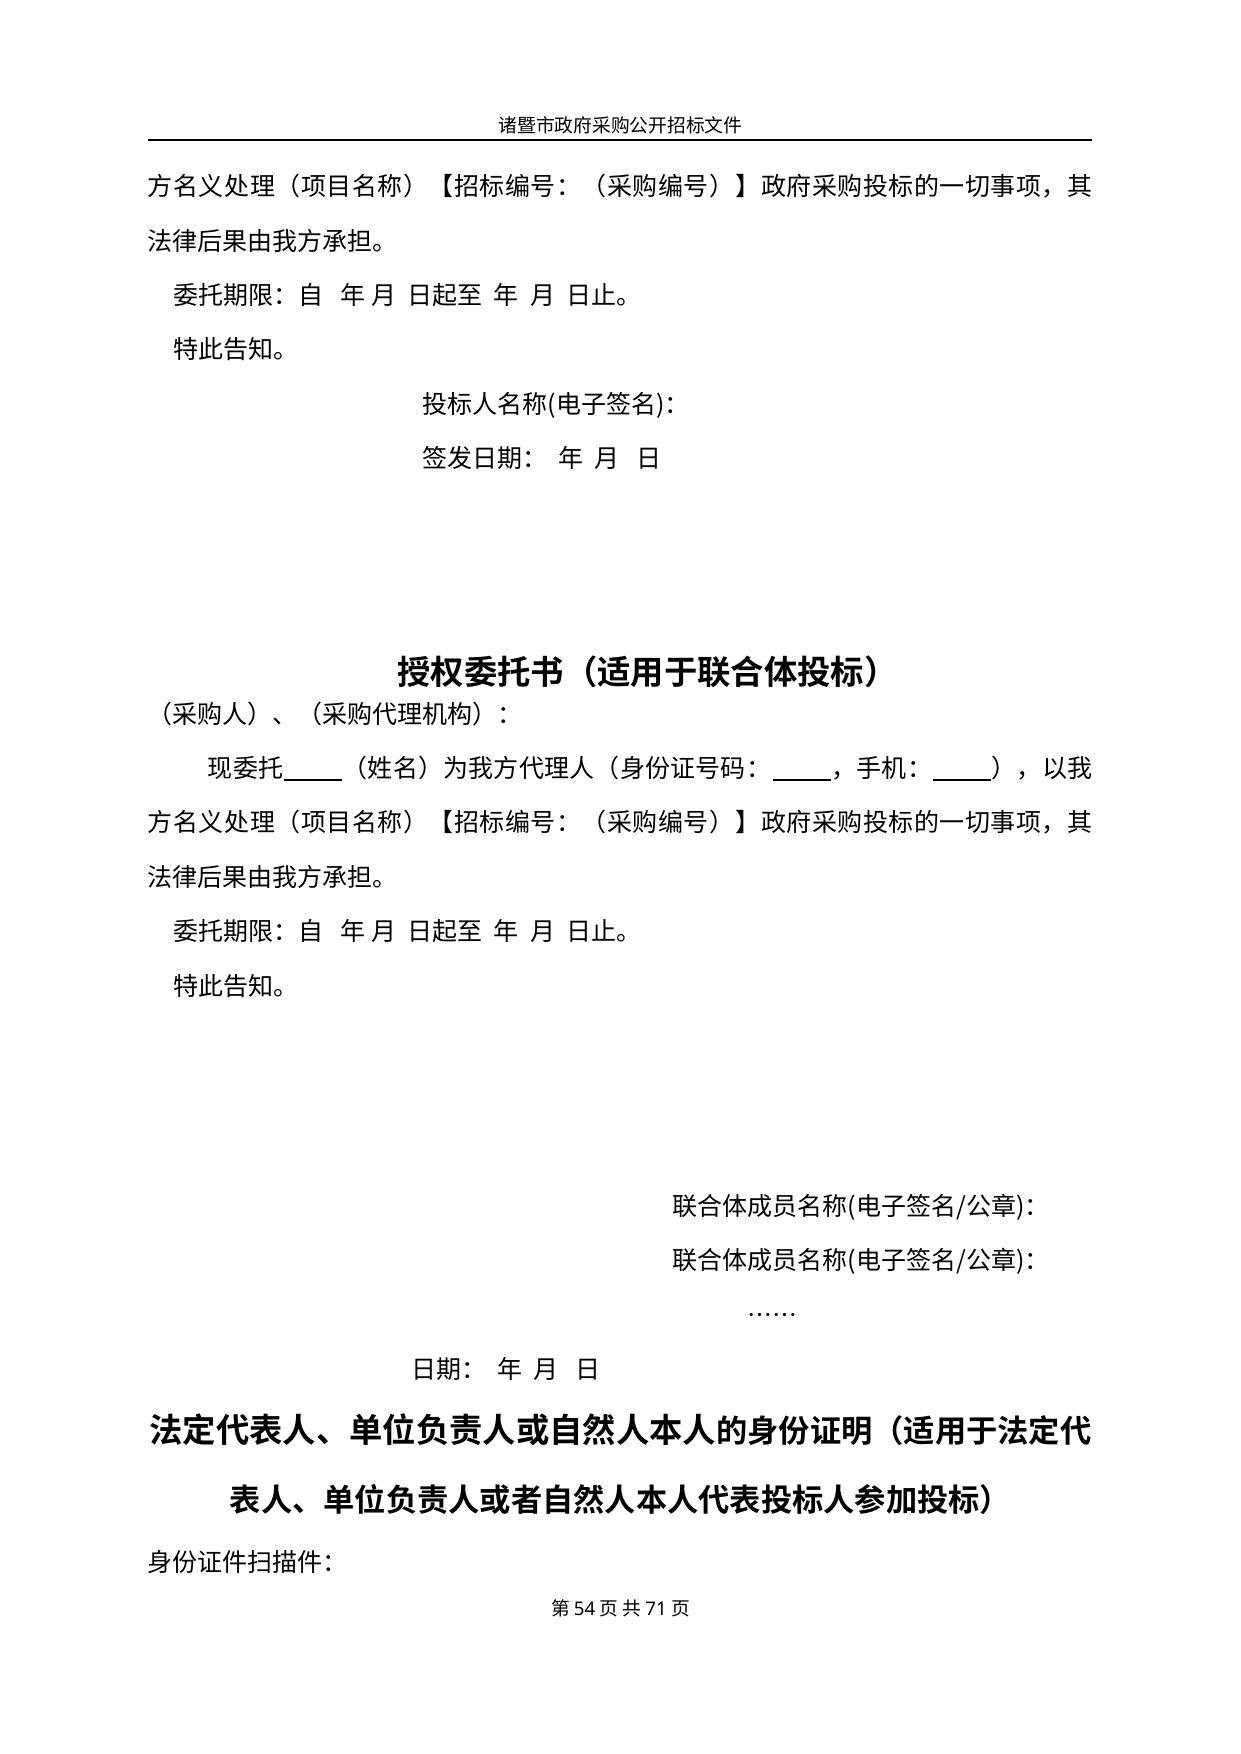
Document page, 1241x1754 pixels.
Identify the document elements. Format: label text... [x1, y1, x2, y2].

text 现委托 （姓名）为我方代理人（身份证号码： ，手机： ），以我方名义处理（项目名称）【招标编号：（采购编号）】政府采购投标的一切事项，其法律后果由我方承担。 [148, 748, 1092, 893]
text 联合体成员名称(电子签名/公章)： [148, 1186, 1092, 1223]
text 特此告知。 [148, 966, 1092, 1002]
text 签发日期： 年 月 日 [148, 438, 1092, 475]
text 日期： 年 月 日 [148, 1349, 1092, 1386]
text （采购人）、（采购代理机构）： [148, 694, 1092, 730]
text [148, 167, 1092, 257]
text 联合体成员名称(电子签名/公章)： [148, 1241, 1092, 1277]
text 委托期限：自 年 月 日起至 年 月 日止。 [148, 912, 1092, 948]
text 身份证件扫描件： [148, 1543, 1092, 1579]
text 特此告知。 [148, 330, 1092, 366]
text 委托期限：自 年 月 日起至 年 月 日止。 [148, 275, 1092, 312]
text 投标人名称(电子签名)： [148, 384, 1092, 420]
text 授权委托书（适用于联合体投标） [148, 646, 1092, 694]
text …… [148, 1295, 1092, 1331]
text 法定代表人、单位负责人或自然人本人的身份证明（适用于法定代表人、单位负责人或者自然人本人代表投标人参加投标） [148, 1404, 1092, 1520]
